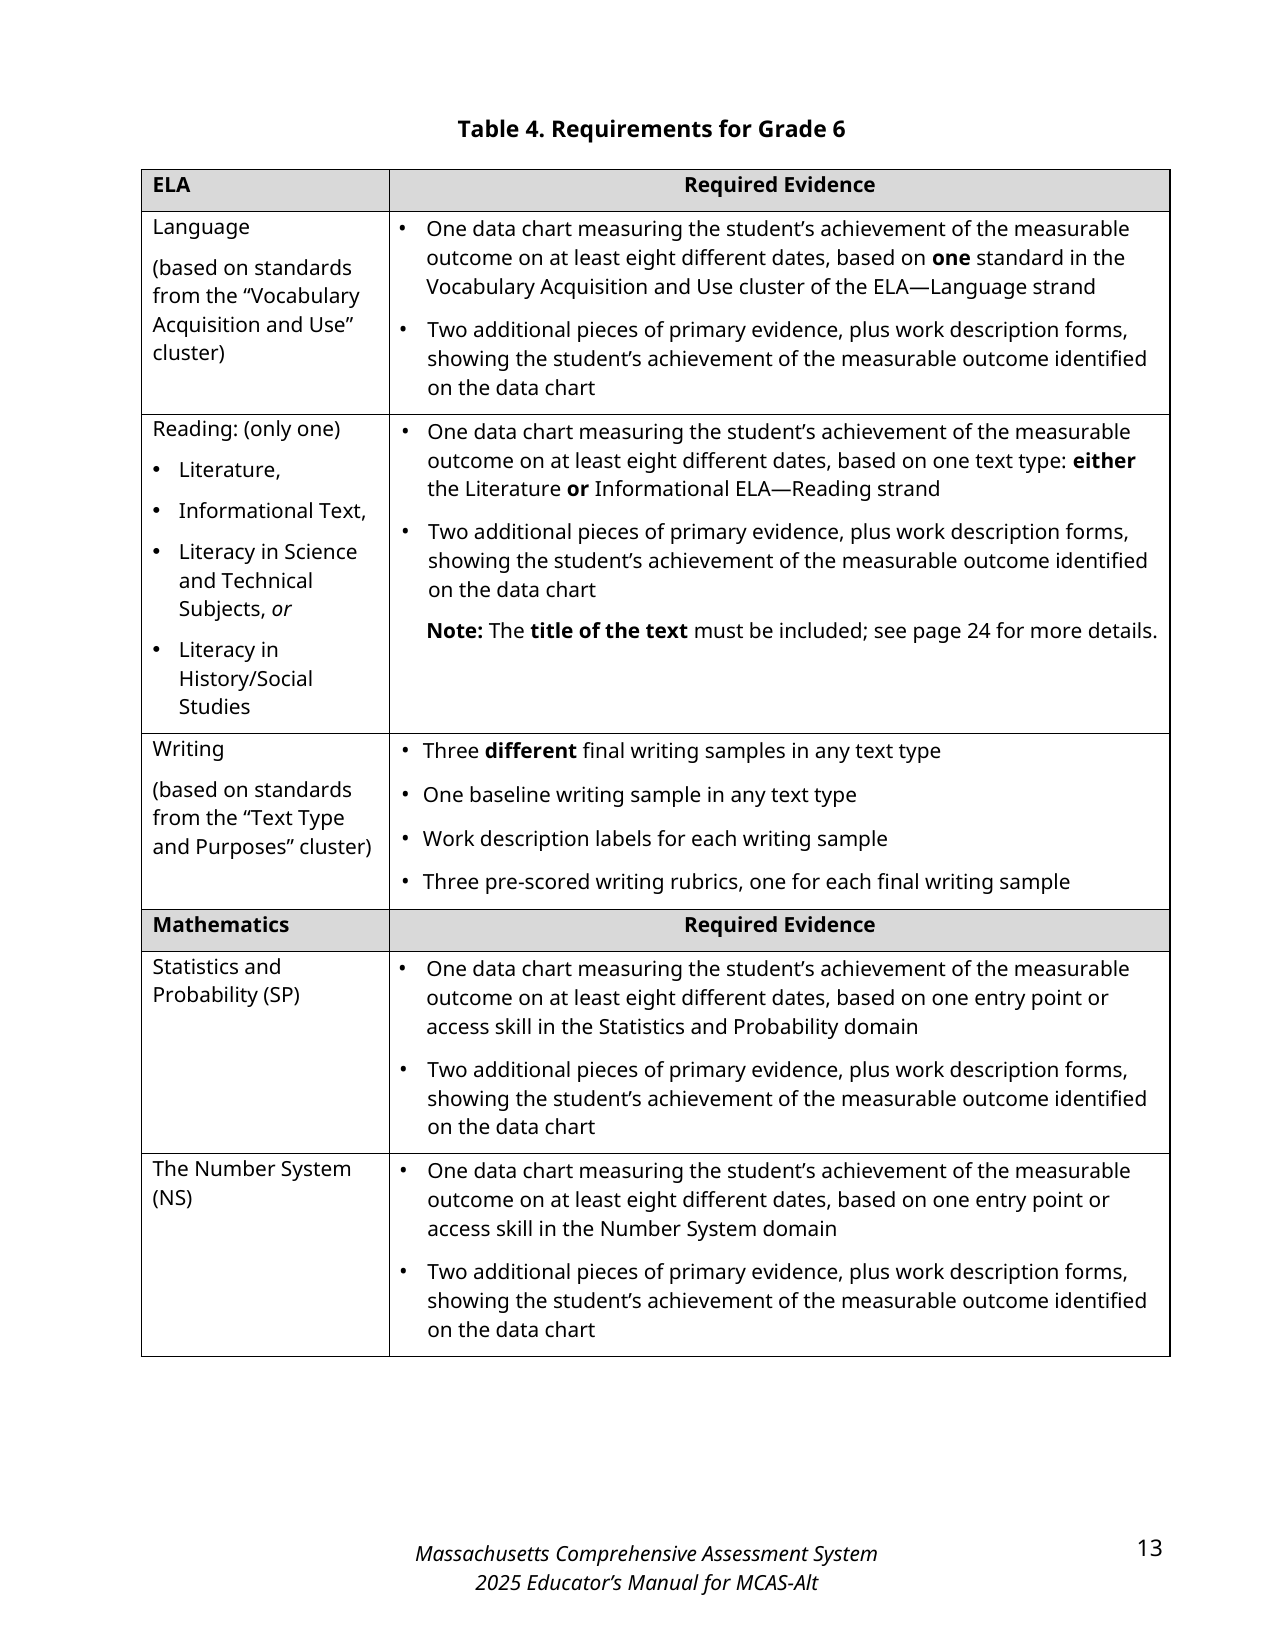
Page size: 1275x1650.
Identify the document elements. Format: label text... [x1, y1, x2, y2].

table_cell The Number System (NS) [142, 1154, 389, 1356]
table_cell Required Evidence [390, 910, 1169, 951]
table_cell Statistics and Probability (SP) [142, 952, 389, 1153]
table_header ELA [142, 170, 389, 211]
table_header Required Evidence [390, 170, 1169, 211]
table_cell Language (based on standards from the “Vocabulary Acquisition and Use” cluster) [142, 212, 389, 413]
table_cell Writing (based on standards from the “Text Type and Purposes” cluster) [142, 734, 389, 909]
table_cell Mathematics [142, 910, 389, 951]
table_cell Reading: (only one) Literature, Informational Text, Literacy in Science and Technical Subjects, or Literacy in History/Social Studies [142, 415, 389, 733]
table_cell One data chart measuring the student’s achievement of the measurable outcome on at least eight different dates, based on one entry point or access skill in the Number System domain Two additional pieces of primary evidence, plus work description forms, showing the student’s achievement of the measurable outcome identified on the data chart [390, 1154, 1169, 1356]
text Table 4. Requirements for Grade 6 [141, 112, 1162, 144]
table_cell One data chart measuring the student’s achievement of the measurable outcome on at least eight different dates, based on one text type: either the Literature or Informational ELA—Reading strand Two additional pieces of primary evidence, plus work description forms, showing the student’s achievement of the measurable outcome identified on the data chart Note: The title of the text must be included; see page 24 for more details. [390, 415, 1169, 733]
table_cell One data chart measuring the student’s achievement of the measurable outcome on at least eight different dates, based on one standard in the Vocabulary Acquisition and Use cluster of the ELA—Language strand Two additional pieces of primary evidence, plus work description forms, showing the student’s achievement of the measurable outcome identified on the data chart [390, 212, 1169, 413]
table_cell One data chart measuring the student’s achievement of the measurable outcome on at least eight different dates, based on one entry point or access skill in the Statistics and Probability domain Two additional pieces of primary evidence, plus work description forms, showing the student’s achievement of the measurable outcome identified on the data chart [390, 952, 1169, 1153]
table_cell Three different final writing samples in any text type One baseline writing sample in any text type Work description labels for each writing sample Three pre-scored writing rubrics, one for each final writing sample [390, 734, 1169, 909]
